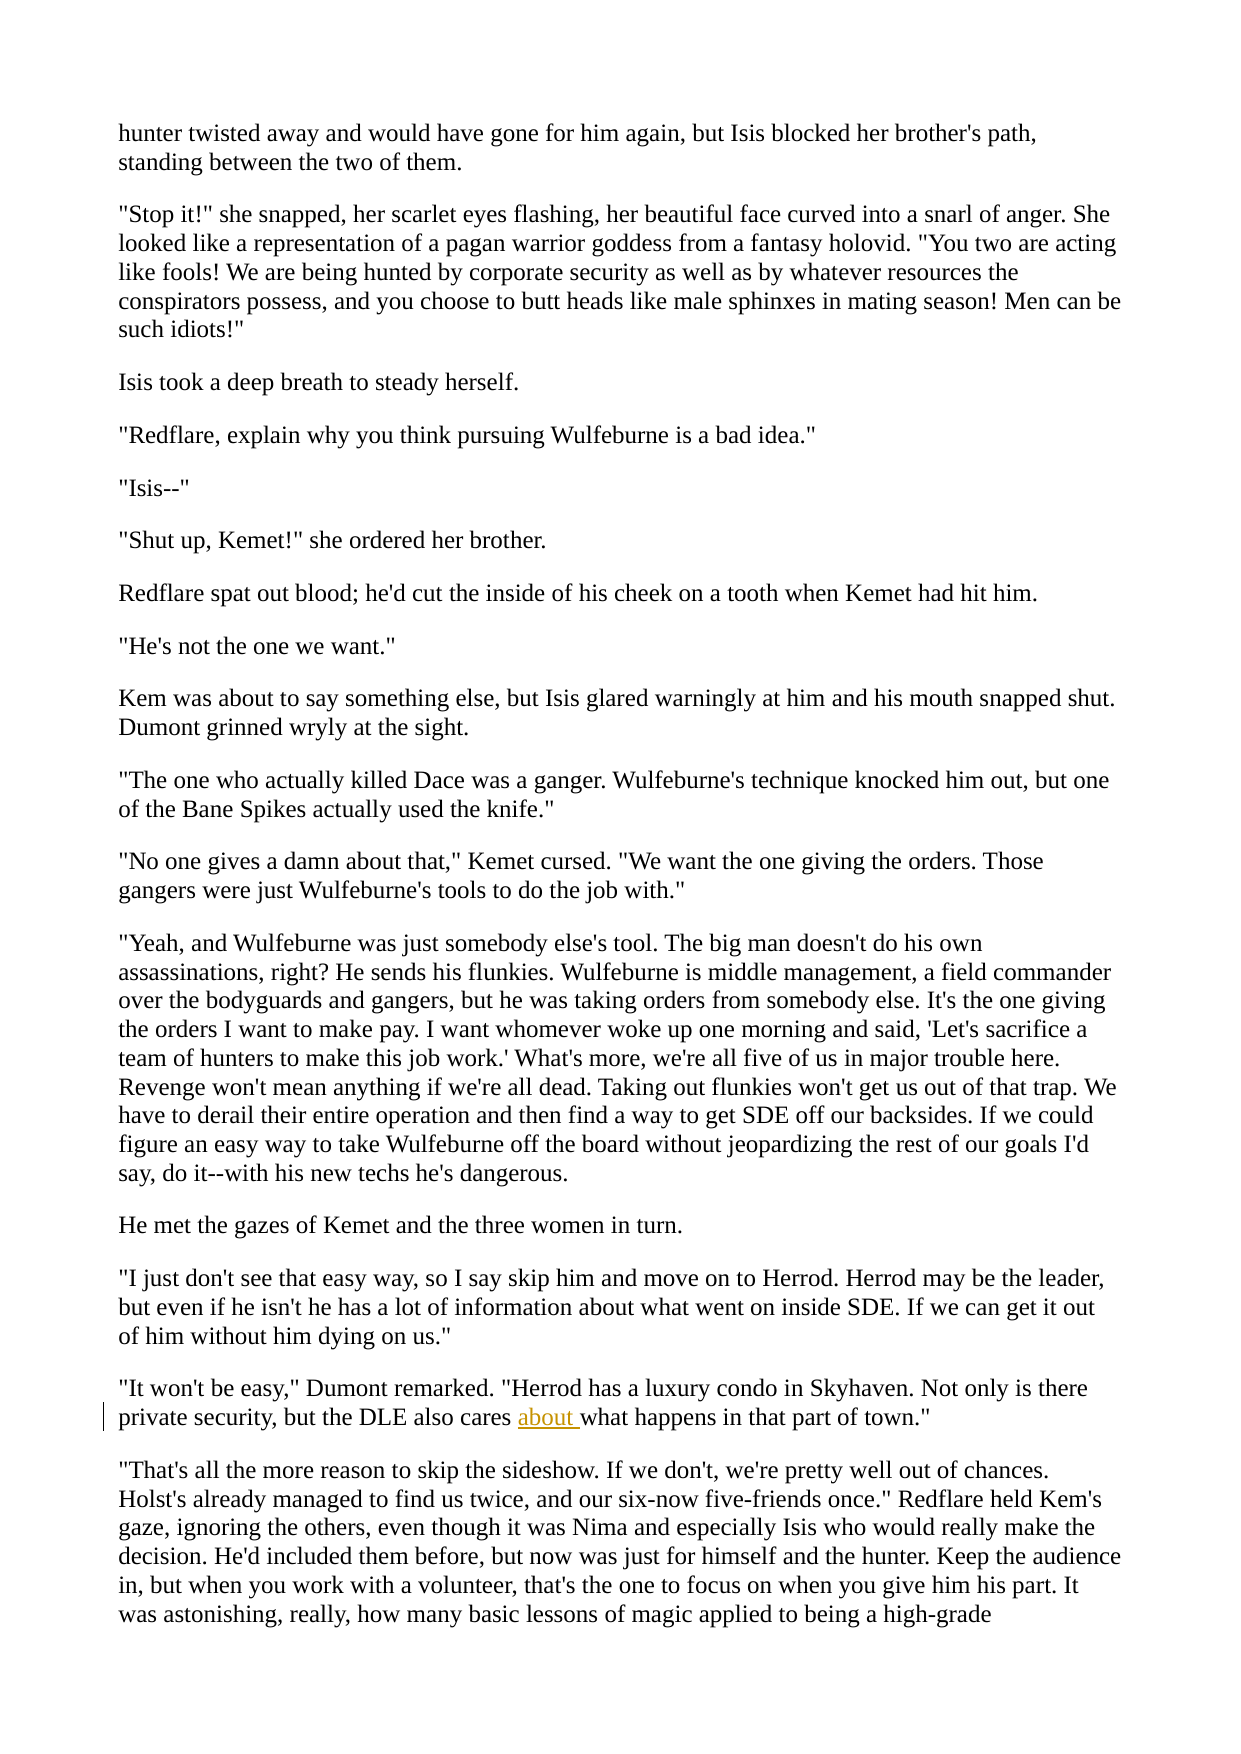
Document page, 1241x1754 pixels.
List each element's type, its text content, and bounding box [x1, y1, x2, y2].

text "It won't be easy," Dumont remarked. "Herrod has a luxury condo in Skyhaven. Not only is there private security, but the DLE also cares what happens in that part of town." [118, 1373, 1122, 1431]
text Kem was about to say something else, but Isis glared warningly at him and his mouth snapped shut. Dumont grinned wryly at the sight. [118, 683, 1122, 741]
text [118, 1455, 1122, 1627]
text "Yeah, and Wulfeburne was just somebody else's tool. The big man doesn't do his own assassinations, right? He sends his flunkies. Wulfeburne is middle management, a field commander over the bodyguards and gangers, but he was taking orders from somebody else. It's the one giving the orders I want to make pay. I want whomever woke up one morning and said, 'Let's sacrifice a team of hunters to make this job work.' What's more, we're all five of us in major trouble here. Revenge won't mean anything if we're all dead. Taking out flunkies won't get us out of that trap. We have to derail their entire operation and then find a way to get SDE off our backsides. If we could figure an easy way to take Wulfeburne off the board without jeopardizing the rest of our goals I'd say, do it--with his new techs he's dangerous. [118, 928, 1122, 1187]
text "Isis--" [118, 473, 1122, 501]
text He met the gazes of Kemet and the three women in turn. [118, 1211, 1122, 1239]
text "Shut up, Kemet!" she ordered her brother. [118, 525, 1122, 554]
text "He's not the one we want." [118, 631, 1122, 659]
text "The one who actually killed Dace was a ganger. Wulfeburne's technique knocked him out, but one of the Bane Spikes actually used the knife." [118, 765, 1122, 822]
text "Redflare, explain why you think pursuing Wulfeburne is a bad idea." [118, 420, 1122, 449]
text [118, 118, 1122, 176]
text "Stop it!" she snapped, her scarlet eyes flashing, her beautiful face curved into a snarl of anger. She looked like a representation of a pagan warrior goddess from a fantasy holovid. "You two are acting like fools! We are being hunted by corporate security as well as by whatever resources the conspirators possess, and you choose to butt heads like male sphinxes in mating season! Men can be such idiots!" [118, 199, 1122, 343]
text "I just don't see that easy way, so I say skip him and move on to Herrod. Herrod may be the leader, but even if he isn't he has a lot of information about what went on inside SDE. If we can get it out of him without him dying on us." [118, 1263, 1122, 1349]
text Redflare spat out blood; he'd cut the inside of his cheek on a tooth when Kemet had hit him. [118, 578, 1122, 607]
text Isis took a deep breath to steady herself. [118, 367, 1122, 396]
text "No one gives a damn about that," Kemet cursed. "We want the one giving the orders. Those gangers were just Wulfeburne's tools to do the job with." [118, 846, 1122, 904]
